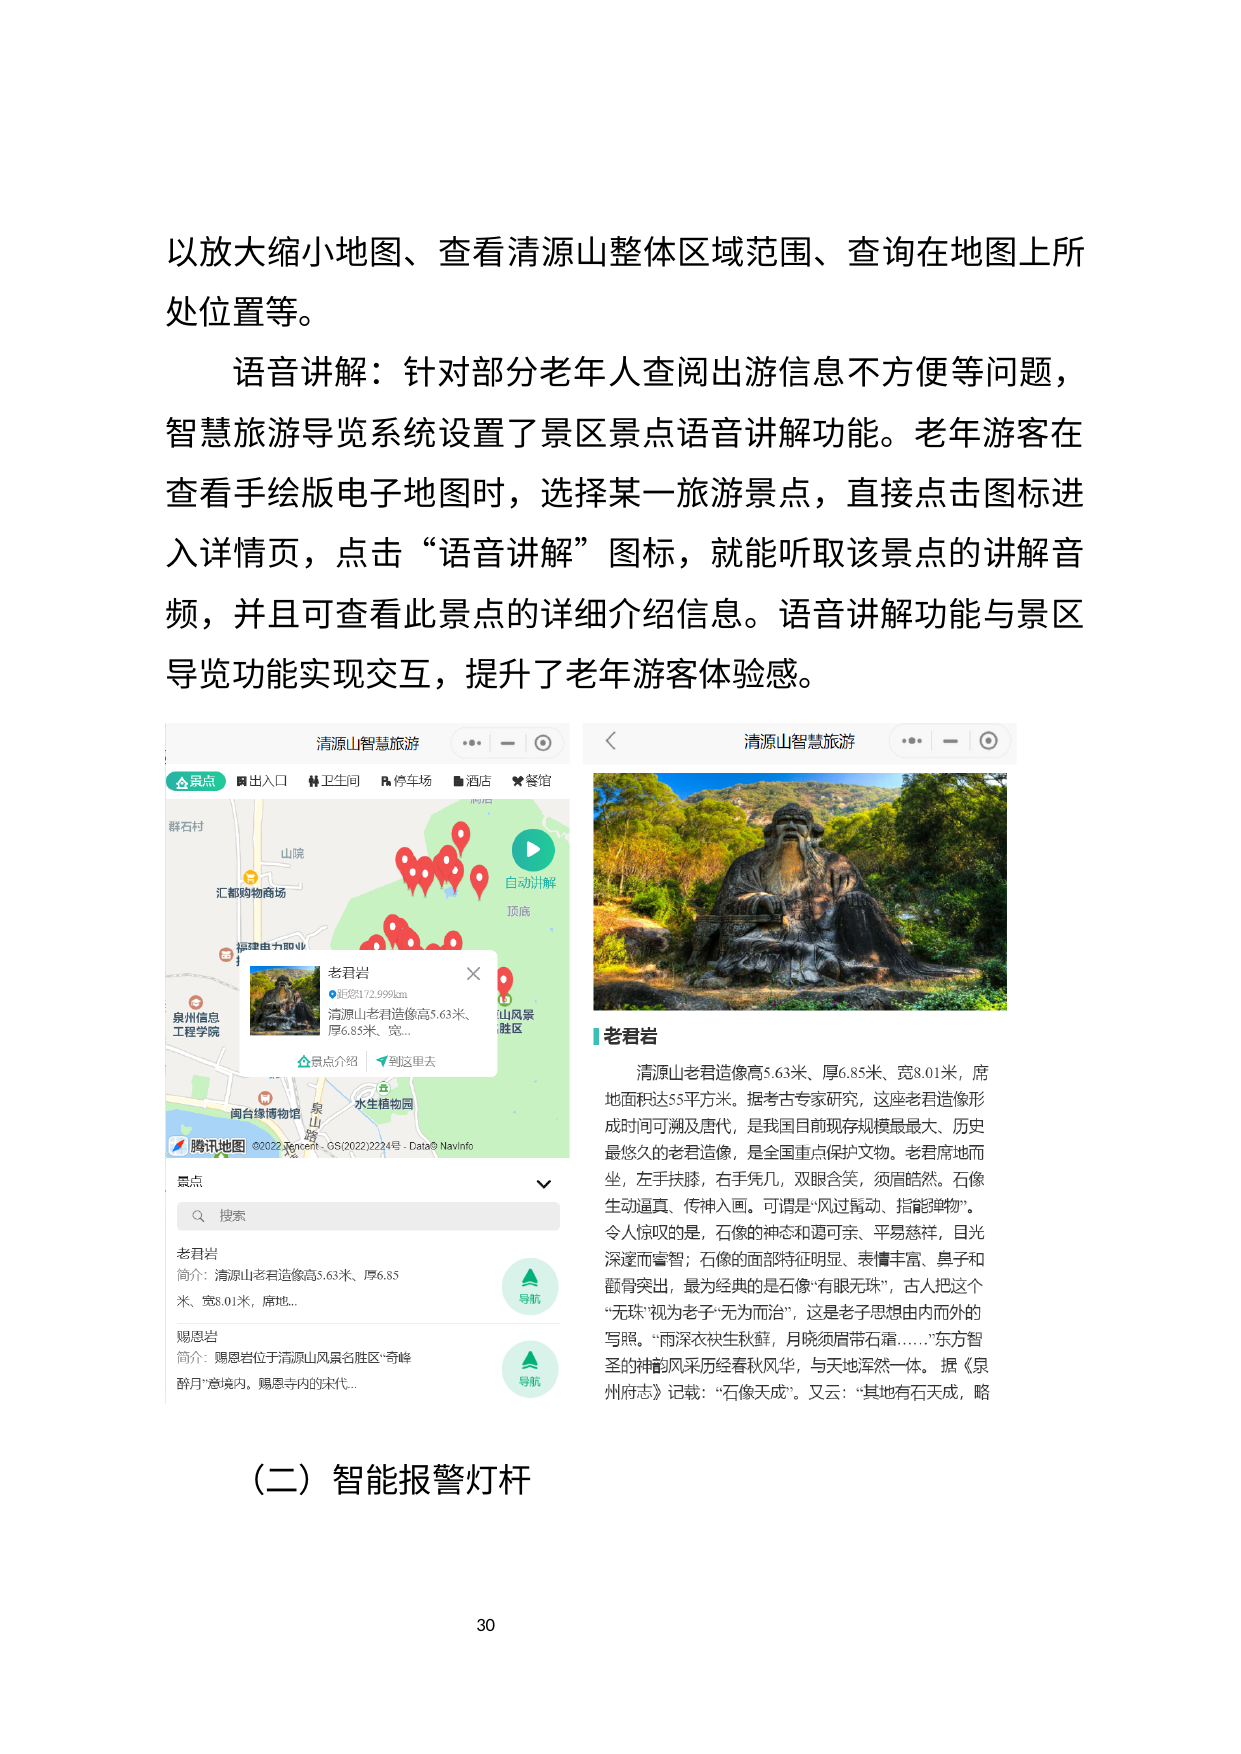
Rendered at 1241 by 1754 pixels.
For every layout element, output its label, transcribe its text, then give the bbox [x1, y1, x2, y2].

picture [165, 723, 570, 1404]
text 语音讲解：针对部分老年人查阅出游信息不方便等问题，智慧旅游导览系统设置了景区景点语音讲解功能。老年游客在查看手绘版电子地图时，选择某一旅游景点，直接点击图标进入详情页，点击“语音讲解”图标，就能听取该景点的讲解音频，并且可查看此景点的详细介绍信息。语音讲解功能与景区导览功能实现交互，提升了老年游客体验感。 [165, 340, 1087, 702]
picture [582, 723, 1017, 1404]
text （二）智能报警灯杆 [165, 1443, 1087, 1505]
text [165, 219, 1087, 340]
